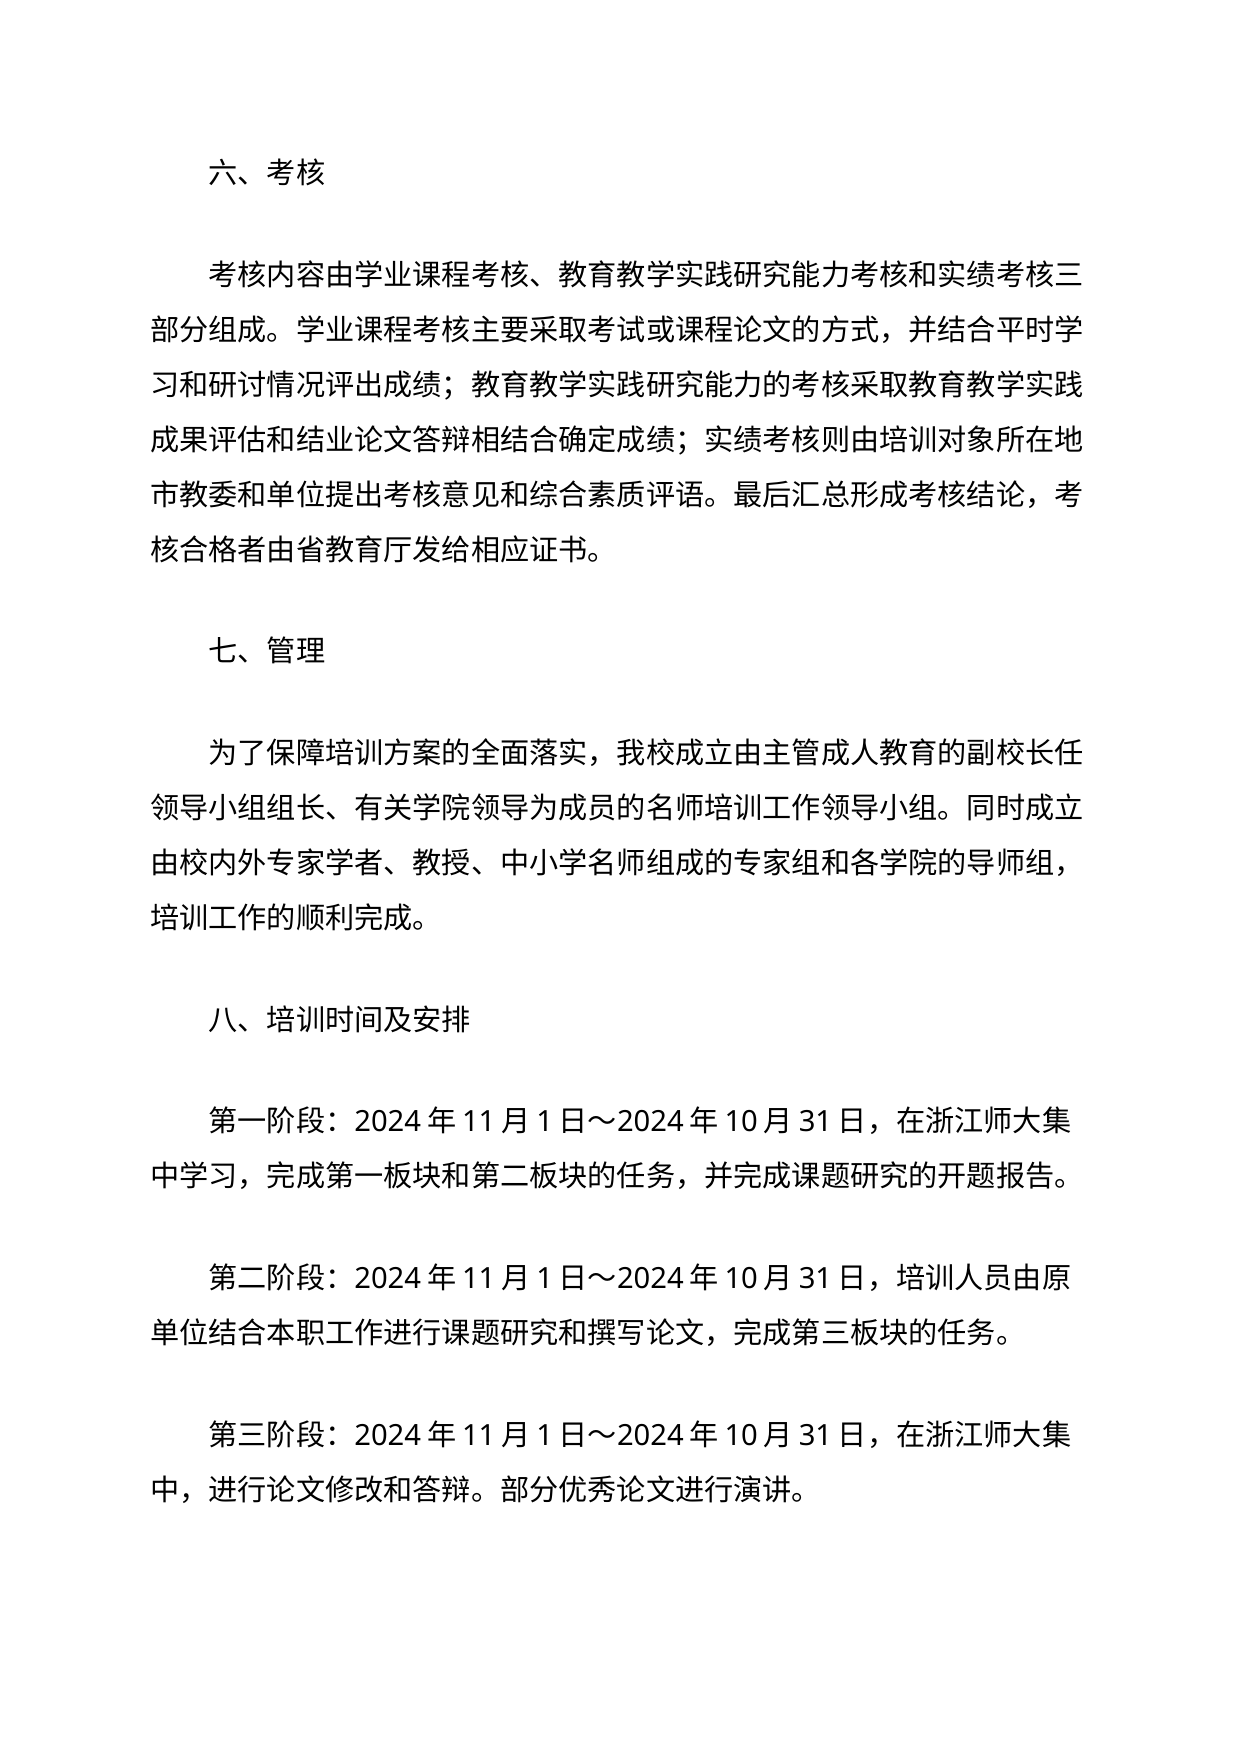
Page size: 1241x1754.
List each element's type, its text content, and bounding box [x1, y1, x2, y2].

text 第一阶段：2024年11月1日～2024年10月31日，在浙江师大集中学习，完成第一板块和第二板块的任务，并完成课题研究的开题报告。 [150, 1098, 1090, 1195]
text 为了保障培训方案的全面落实，我校成立由主管成人教育的副校长任领导小组组长、有关学院领导为成员的名师培训工作领导小组。同时成立由校内外专家学者、教授、中小学名师组成的专家组和各学院的导师组，培训工作的顺利完成。 [150, 730, 1090, 937]
text 第三阶段：2024年11月1日～2024年10月31日，在浙江师大集中，进行论文修改和答辩。部分优秀论文进行演讲。 [150, 1412, 1090, 1509]
text 七、管理 [150, 628, 1090, 670]
text 六、考核 [150, 150, 1090, 192]
text 考核内容由学业课程考核、教育教学实践研究能力考核和实绩考核三部分组成。学业课程考核主要采取考试或课程论文的方式，并结合平时学习和研讨情况评出成绩；教育教学实践研究能力的考核采取教育教学实践成果评估和结业论文答辩相结合确定成绩；实绩考核则由培训对象所在地市教委和单位提出考核意见和综合素质评语。最后汇总形成考核结论，考核合格者由省教育厅发给相应证书。 [150, 252, 1090, 568]
text 八、培训时间及安排 [150, 996, 1090, 1038]
text 第二阶段：2024年11月1日～2024年10月31日，培训人员由原单位结合本职工作进行课题研究和撰写论文，完成第三板块的任务。 [150, 1255, 1090, 1352]
